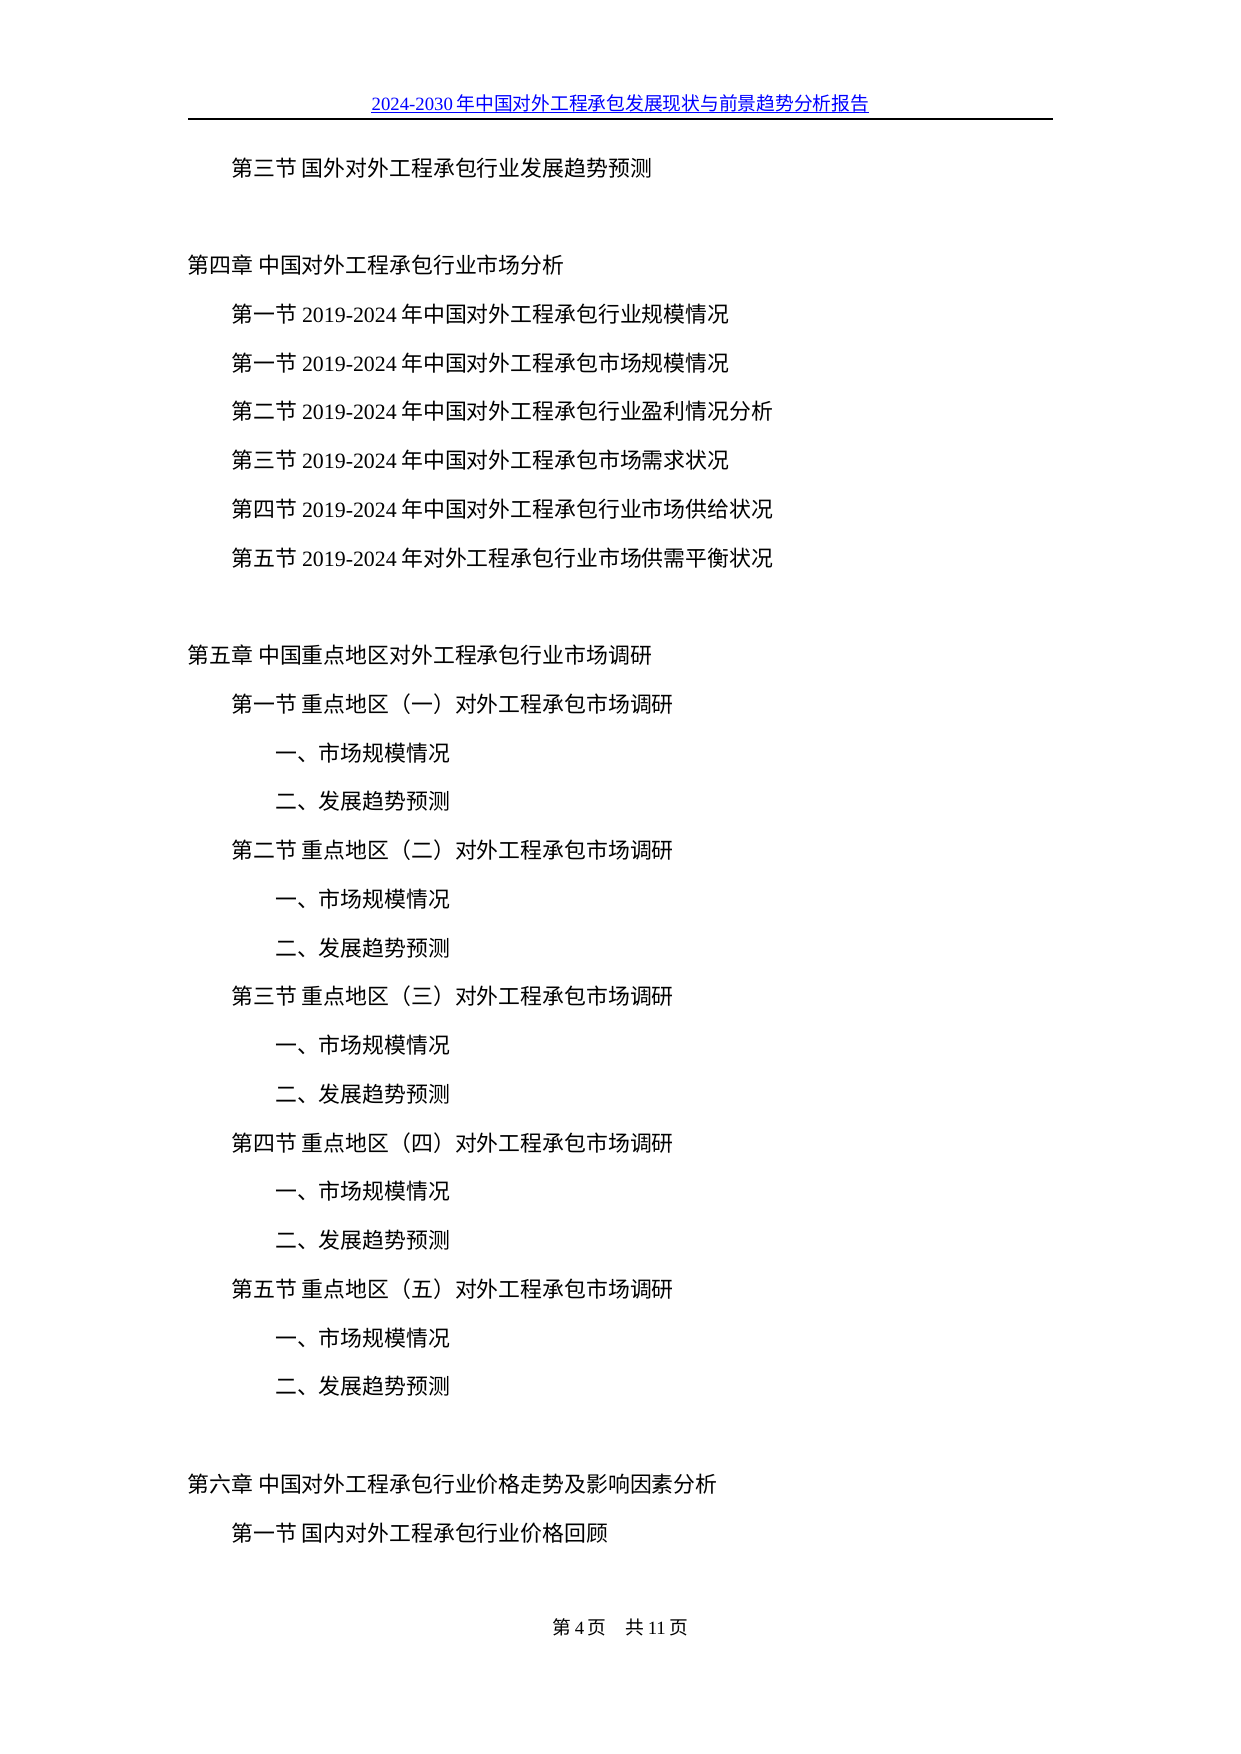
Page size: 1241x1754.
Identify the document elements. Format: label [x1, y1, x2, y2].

text [187, 150, 1053, 1548]
